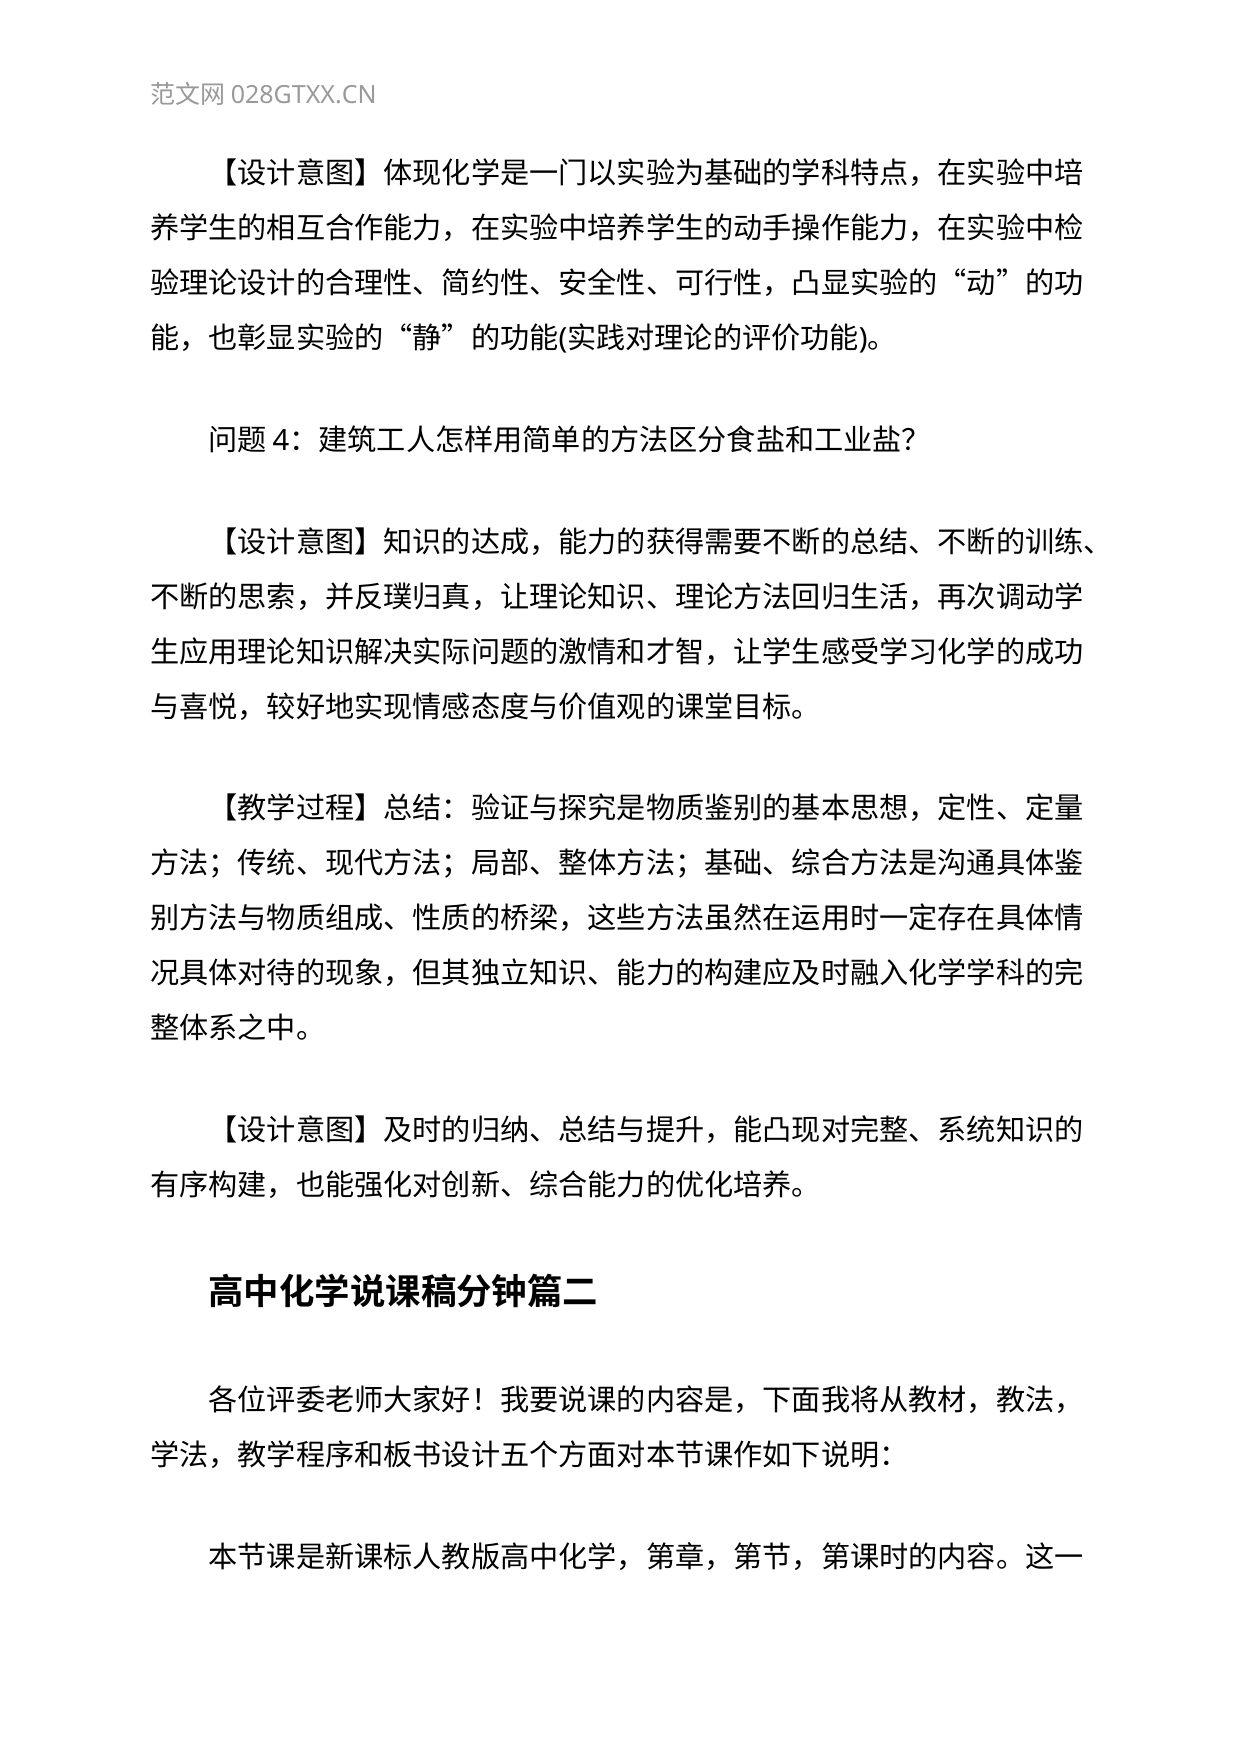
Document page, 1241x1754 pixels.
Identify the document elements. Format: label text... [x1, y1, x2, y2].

text 各位评委老师大家好！我要说课的内容是，下面我将从教材，教法，学法，教学程序和板书设计五个方面对本节课作如下说明： [150, 1377, 1090, 1474]
text 高中化学说课稿分钟篇二 [150, 1263, 1090, 1314]
text 本节课是新课标人教版高中化学，第章，第节，第课时的内容。这一 [150, 1533, 1090, 1576]
text 【设计意图】知识的达成，能力的获得需要不断的总结、不断的训练、不断的思索，并反璞归真，让理论知识、理论方法回归生活，再次调动学生应用理论知识解决实际问题的激情和才智，让学生感受学习化学的成功与喜悦，较好地实现情感态度与价值观的课堂目标。 [150, 519, 1090, 726]
text 【设计意图】体现化学是一门以实验为基础的学科特点，在实验中培养学生的相互合作能力，在实验中培养学生的动手操作能力，在实验中检验理论设计的合理性、简约性、安全性、可行性，凸显实验的“动”的功能，也彰显实验的“静”的功能(实践对理论的评价功能)。 [150, 150, 1090, 357]
text 问题4：建筑工人怎样用简单的方法区分食盐和工业盐？ [150, 417, 1090, 459]
text 【教学过程】总结：验证与探究是物质鉴别的基本思想，定性、定量方法；传统、现代方法；局部、整体方法；基础、综合方法是沟通具体鉴别方法与物质组成、性质的桥梁，这些方法虽然在运用时一定存在具体情况具体对待的现象，但其独立知识、能力的构建应及时融入化学学科的完整体系之中。 [150, 785, 1090, 1047]
text 【设计意图】及时的归纳、总结与提升，能凸现对完整、系统知识的有序构建，也能强化对创新、综合能力的优化培养。 [150, 1106, 1090, 1204]
